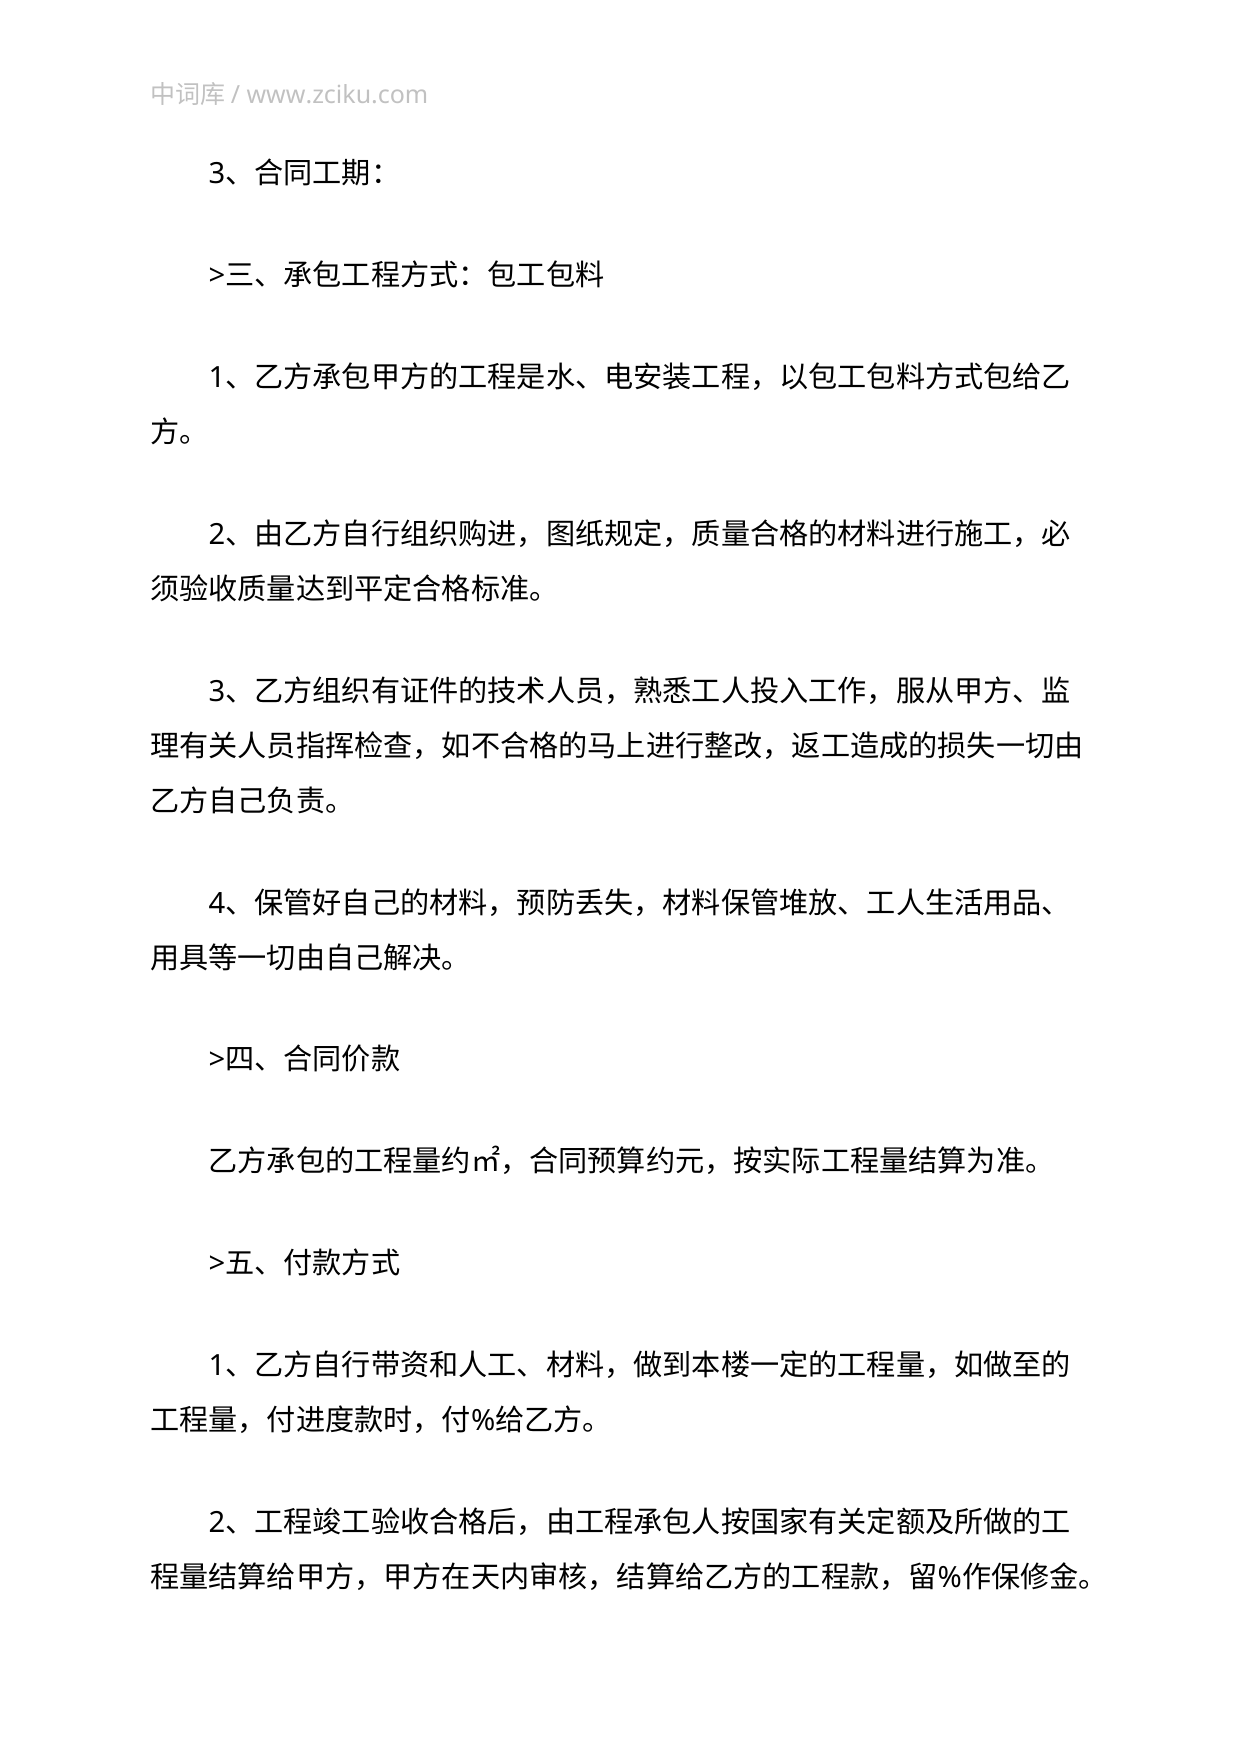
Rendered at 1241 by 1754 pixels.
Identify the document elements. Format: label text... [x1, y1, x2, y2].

text >四、合同价款 [150, 1036, 1090, 1078]
text 乙方承包的工程量约㎡，合同预算约元，按实际工程量结算为准。 [150, 1138, 1090, 1180]
text 3、乙方组织有证件的技术人员，熟悉工人投入工作，服从甲方、监理有关人员指挥检查，如不合格的马上进行整改，返工造成的损失一切由乙方自己负责。 [150, 667, 1090, 820]
text 1、乙方自行带资和人工、材料，做到本楼一定的工程量，如做至的工程量，付进度款时，付%给乙方。 [150, 1342, 1090, 1439]
text 4、保管好自己的材料，预防丢失，材料保管堆放、工人生活用品、用具等一切由自己解决。 [150, 879, 1090, 976]
text 2、由乙方自行组织购进，图纸规定，质量合格的材料进行施工，必须验收质量达到平定合格标准。 [150, 511, 1090, 608]
text >五、付款方式 [150, 1240, 1090, 1282]
text 2、工程竣工验收合格后，由工程承包人按国家有关定额及所做的工程量结算给甲方，甲方在天内审核，结算给乙方的工程款，留%作保修金。 [150, 1499, 1090, 1596]
text 1、乙方承包甲方的工程是水、电安装工程，以包工包料方式包给乙方。 [150, 354, 1090, 451]
text 3、合同工期： [150, 150, 1090, 192]
text >三、承包工程方式：包工包料 [150, 252, 1090, 294]
